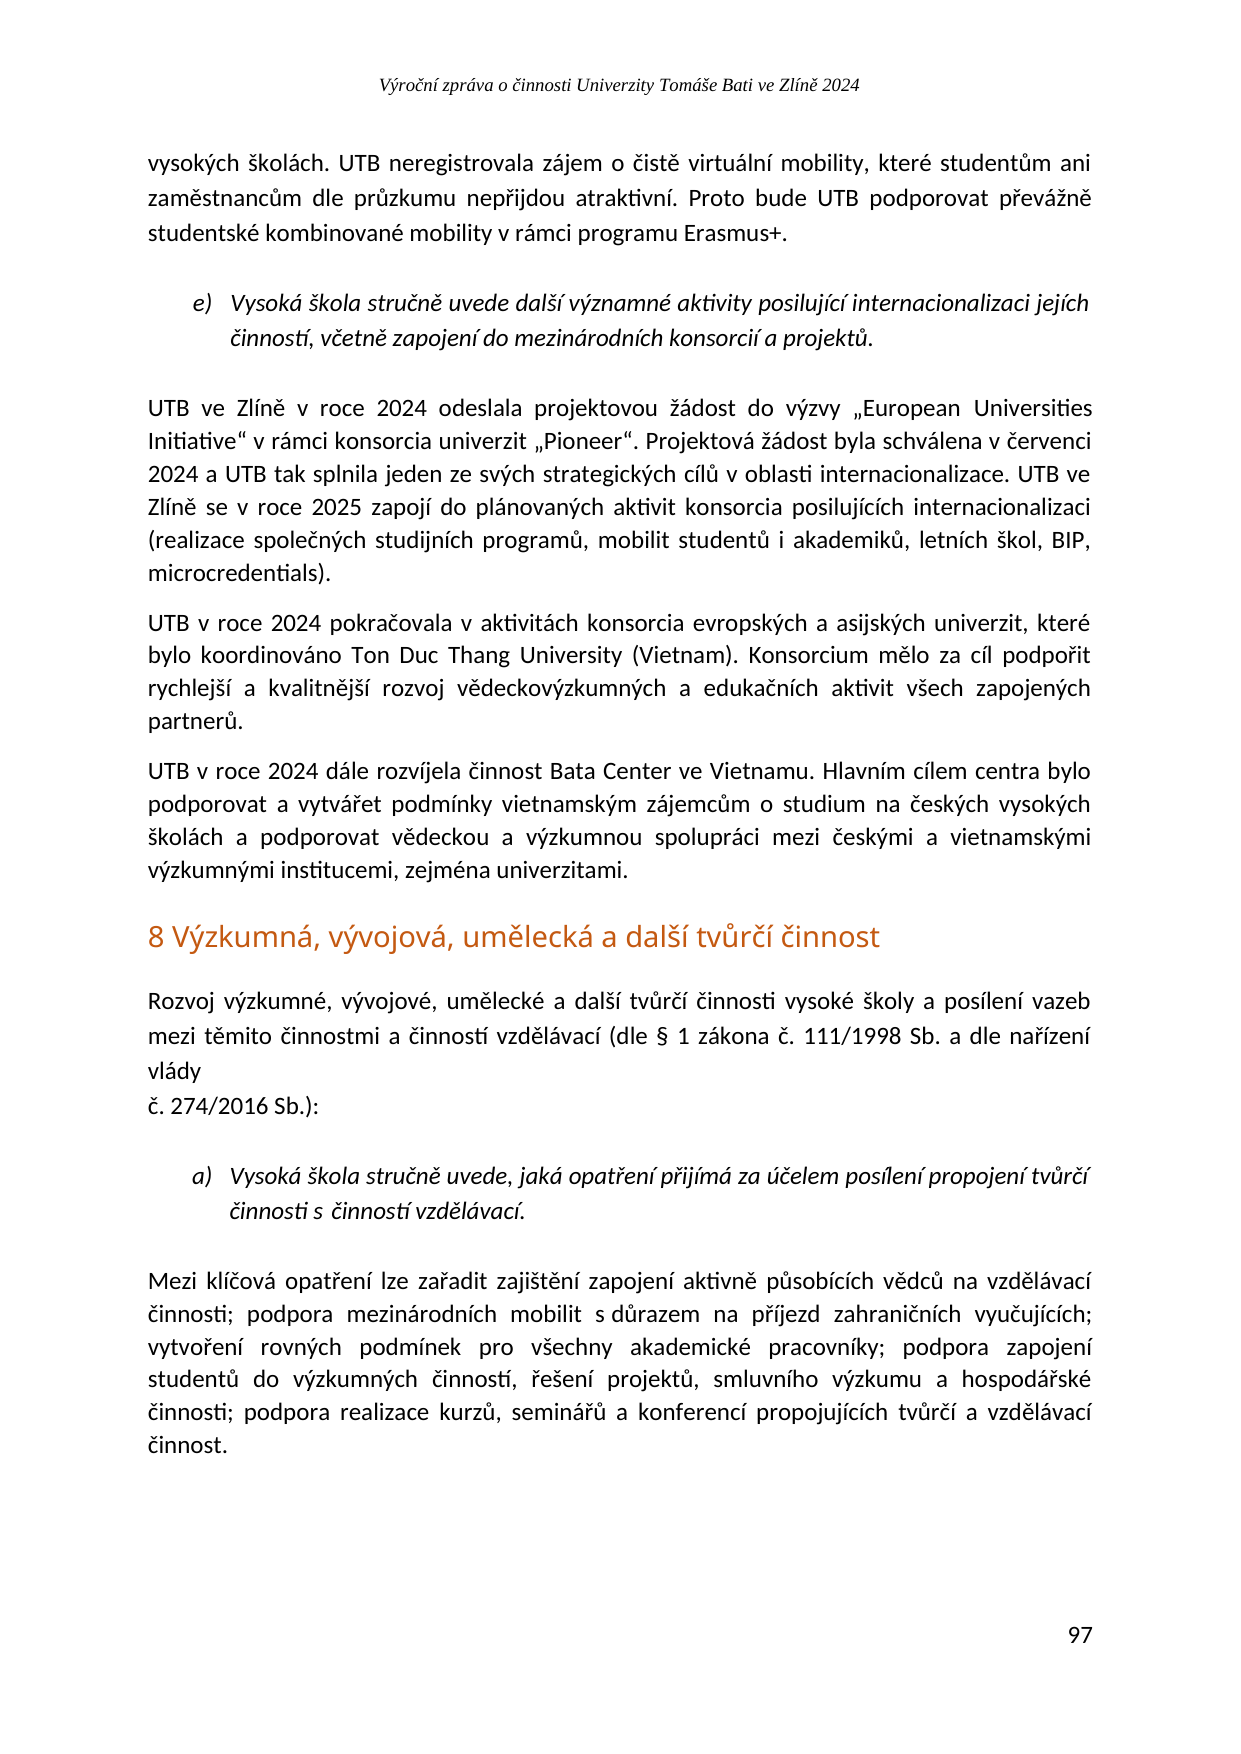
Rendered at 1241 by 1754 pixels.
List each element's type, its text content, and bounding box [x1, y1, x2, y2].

text Mezi klíčová opatření lze zařadit zajištění zapojení aktivně působících vědců na vzdělávací činnosti; podpora mezinárodních mobilit s důrazem na příjezd zahraničních vyučujících; vytvoření rovných podmínek pro všechny akademické pracovníky; podpora zapojení studentů do výzkumných činností, řešení projektů, smluvního výzkumu a hospodářské činnosti; podpora realizace kurzů, seminářů a konferencí propojujících tvůrčí a vzdělávací činnost. [148, 1265, 1093, 1460]
text UTB v roce 2024 pokračovala v aktivitách konsorcia evropských a asijských univerzit, které bylo koordinováno Ton Duc Thang University (Vietnam). Konsorcium mělo za cíl podpořit rychlejší a kvalitnější rozvoj vědeckovýzkumných a edukačních aktivit všech zapojených partnerů. [148, 607, 1093, 736]
list Vysoká škola stručně uvede, jaká opatření přijímá za účelem posílení propojení tvůrčí činnosti s činností vzdělávací. [192, 1160, 1093, 1225]
text UTB ve Zlíně v roce 2024 odeslala projektovou žádost do výzvy „European Universities Initiative“ v rámci konsorcia univerzit „Pioneer“. Projektová žádost byla schválena v červenci 2024 a UTB tak splnila jeden ze svých strategických cílů v oblasti internacionalizace. UTB ve Zlíně se v roce 2025 zapojí do plánovaných aktivit konsorcia posilujících internacionalizaci (realizace společných studijních programů, mobilit studentů i akademiků, letních škol, BIP, microcredentials). [148, 393, 1093, 588]
text UTB v roce 2024 dále rozvíjela činnost Bata Center ve Vietnamu. Hlavním cílem centra bylo podporovat a vytvářet podmínky vietnamským zájemcům o studium na českých vysokých školách a podporovat vědeckou a výzkumnou spolupráci mezi českými a vietnamskými výzkumnými institucemi, zejména univerzitami. [148, 755, 1093, 884]
subtitle 8 Výzkumná, vývojová, umělecká a další tvůrčí činnost [148, 916, 1093, 956]
text Rozvoj výzkumné, vývojové, umělecké a další tvůrčí činnosti vysoké školy a posílení vazeb mezi těmito činnostmi a činností vzdělávací (dle § 1 zákona č. 111/1998 Sb. a dle nařízení vlády č. 274/2016 Sb.): [148, 985, 1093, 1120]
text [148, 148, 1093, 248]
list Vysoká škola stručně uvede další významné aktivity posilující internacionalizaci jejích činností, včetně zapojení do mezinárodních konsorcií a projektů. [193, 288, 1093, 353]
